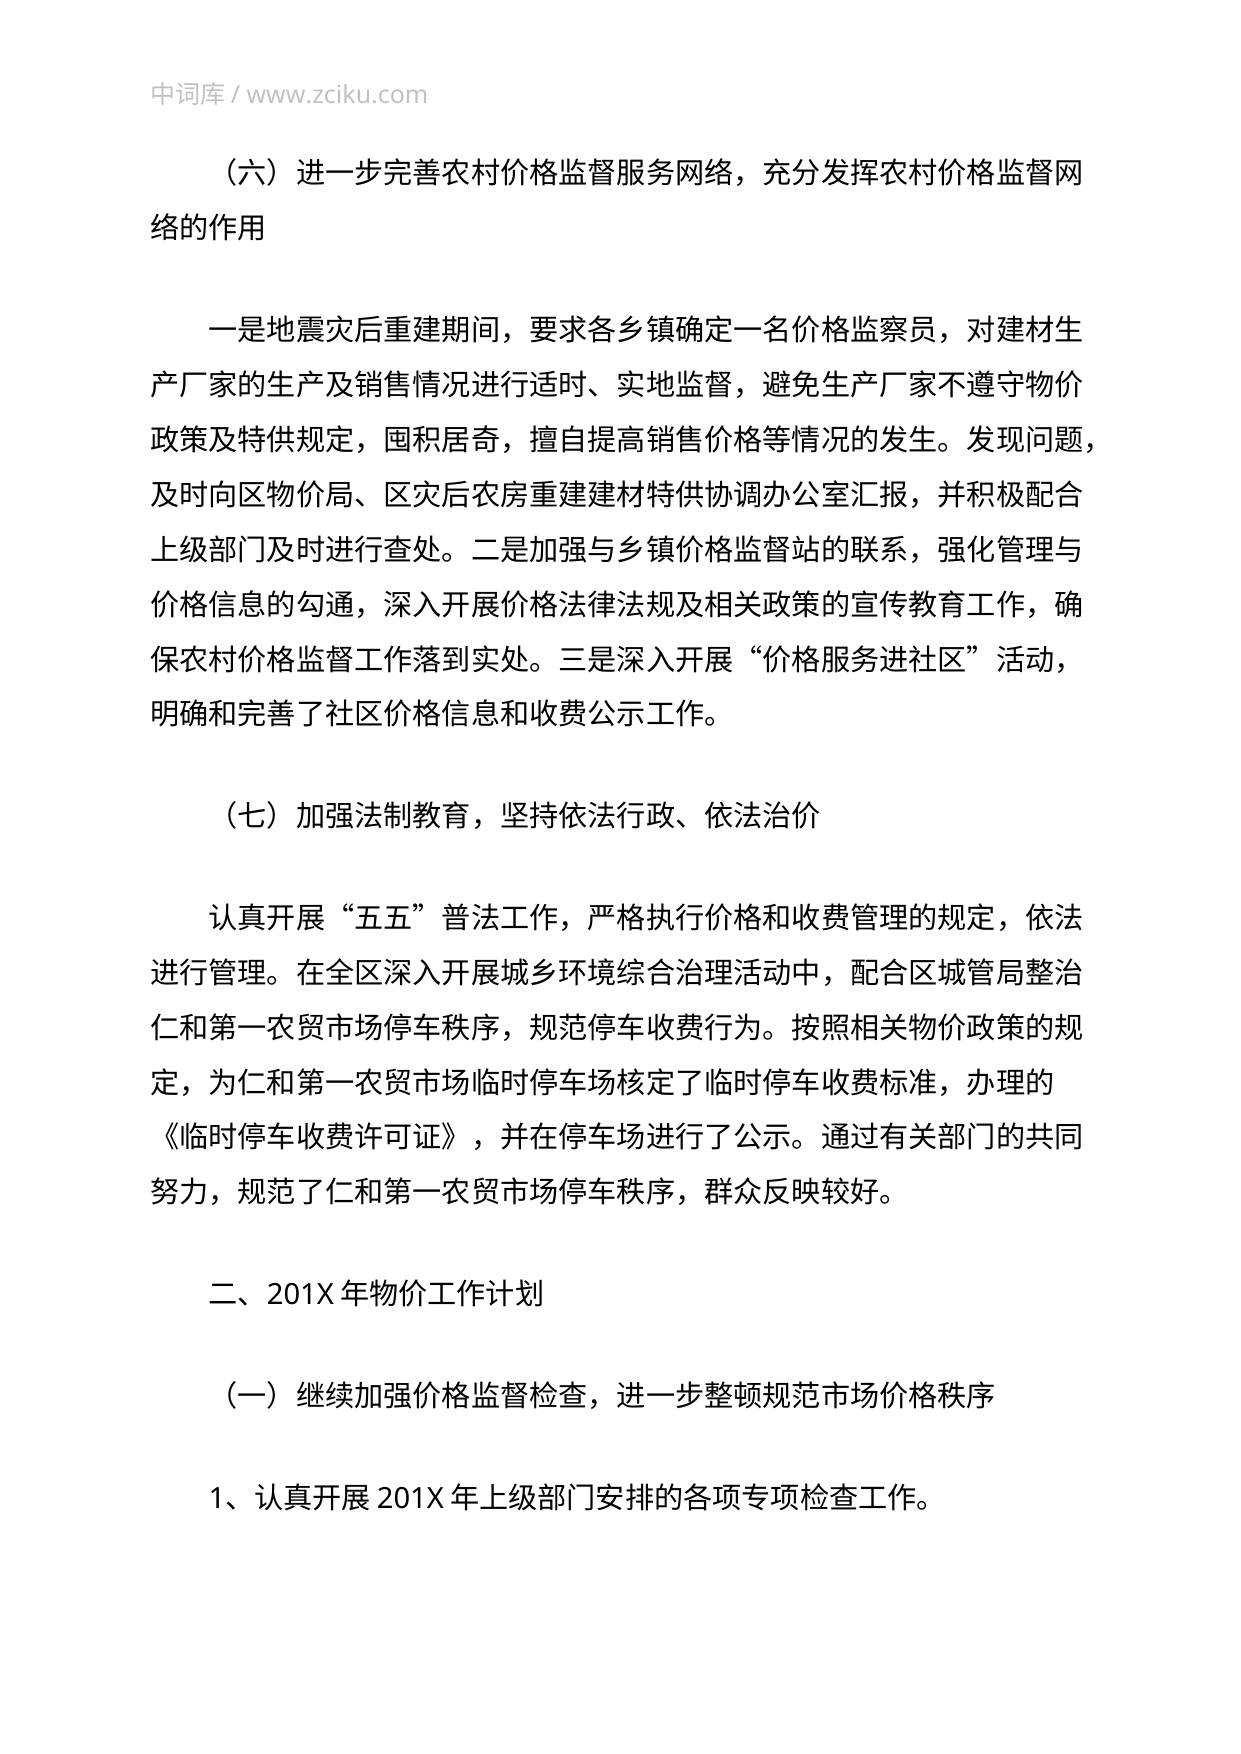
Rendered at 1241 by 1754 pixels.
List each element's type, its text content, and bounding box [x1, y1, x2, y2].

text 认真开展“五五”普法工作，严格执行价格和收费管理的规定，依法进行管理。在全区深入开展城乡环境综合治理活动中，配合区城管局整治仁和第一农贸市场停车秩序，规范停车收费行为。按照相关物价政策的规定，为仁和第一农贸市场临时停车场核定了临时停车收费标准，办理的《临时停车收费许可证》，并在停车场进行了公示。通过有关部门的共同努力，规范了仁和第一农贸市场停车秩序，群众反映较好。 [150, 894, 1090, 1211]
text 二、201X年物价工作计划 [150, 1271, 1090, 1313]
text （七）加强法制教育，坚持依法行政、依法治价 [150, 793, 1090, 835]
text 一是地震灾后重建期间，要求各乡镇确定一名价格监察员，对建材生产厂家的生产及销售情况进行适时、实地监督，避免生产厂家不遵守物价政策及特供规定，囤积居奇，擅自提高销售价格等情况的发生。发现问题，及时向区物价局、区灾后农房重建建材特供协调办公室汇报，并积极配合上级部门及时进行查处。二是加强与乡镇价格监督站的联系，强化管理与价格信息的勾通，深入开展价格法律法规及相关政策的宣传教育工作，确保农村价格监督工作落到实处。三是深入开展“价格服务进社区”活动，明确和完善了社区价格信息和收费公示工作。 [150, 307, 1090, 733]
text （六）进一步完善农村价格监督服务网络，充分发挥农村价格监督网络的作用 [150, 150, 1090, 247]
text （一）继续加强价格监督检查，进一步整顿规范市场价格秩序 [150, 1373, 1090, 1415]
text 1、认真开展201X年上级部门安排的各项专项检查工作。 [150, 1474, 1090, 1517]
